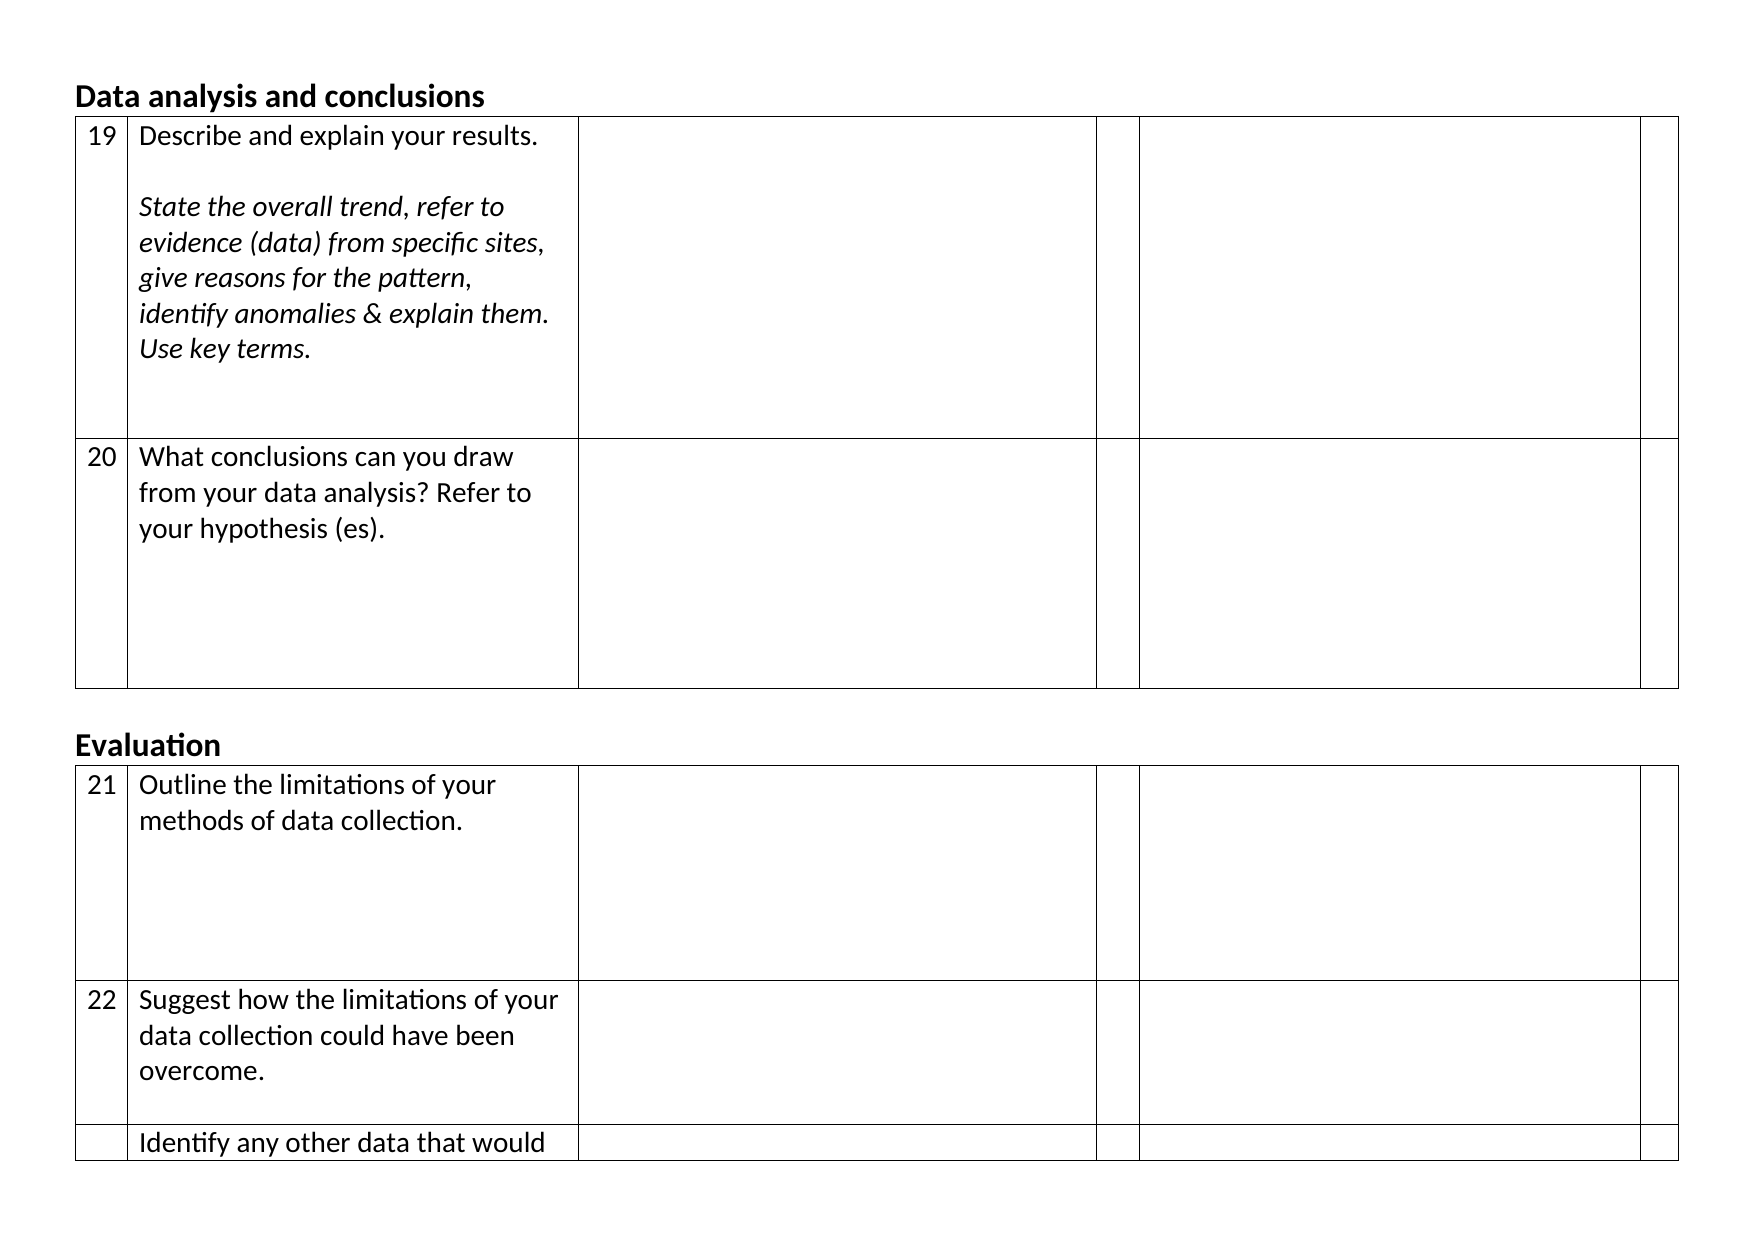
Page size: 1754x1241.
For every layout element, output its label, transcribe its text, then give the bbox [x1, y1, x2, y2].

table_cell [1140, 981, 1640, 1123]
table_header 19 [76, 117, 127, 437]
table_header Outline the limitations of your methods of data collection. [128, 766, 578, 980]
table_header [579, 117, 1096, 437]
table_cell [579, 1125, 1096, 1160]
table_header [1097, 117, 1139, 437]
text Data analysis and conclusions [75, 75, 1679, 116]
table_cell [1097, 981, 1139, 1123]
table_cell What conclusions can you draw from your data analysis? Refer to your hypothesis (es). [128, 439, 578, 688]
table_cell [1097, 1125, 1139, 1160]
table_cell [128, 1125, 578, 1160]
table_header [579, 766, 1096, 980]
table_header [1140, 766, 1640, 980]
table_cell [1140, 439, 1640, 688]
table_cell 22 [76, 981, 127, 1123]
table_cell Suggest how the limitations of your data collection could have been overcome. [128, 981, 578, 1123]
table_cell [1641, 1125, 1678, 1160]
table_cell [76, 1125, 127, 1160]
table_cell [1641, 439, 1678, 688]
table_header [1097, 766, 1139, 980]
table_cell [1140, 1125, 1640, 1160]
text Evaluation [75, 724, 1679, 765]
table_cell 20 [76, 439, 127, 688]
table_cell [1641, 981, 1678, 1123]
table_cell [579, 981, 1096, 1123]
table_header Describe and explain your results. State the overall trend, refer to evidence (data) from specific sites, give reasons for the pattern, identify anomalies & explain them. Use key terms. [128, 117, 578, 437]
table_header [1641, 117, 1678, 437]
table_cell [1097, 439, 1139, 688]
table_header [1140, 117, 1640, 437]
table_header [1641, 766, 1678, 980]
table_header 21 [76, 766, 127, 980]
table_cell [579, 439, 1096, 688]
